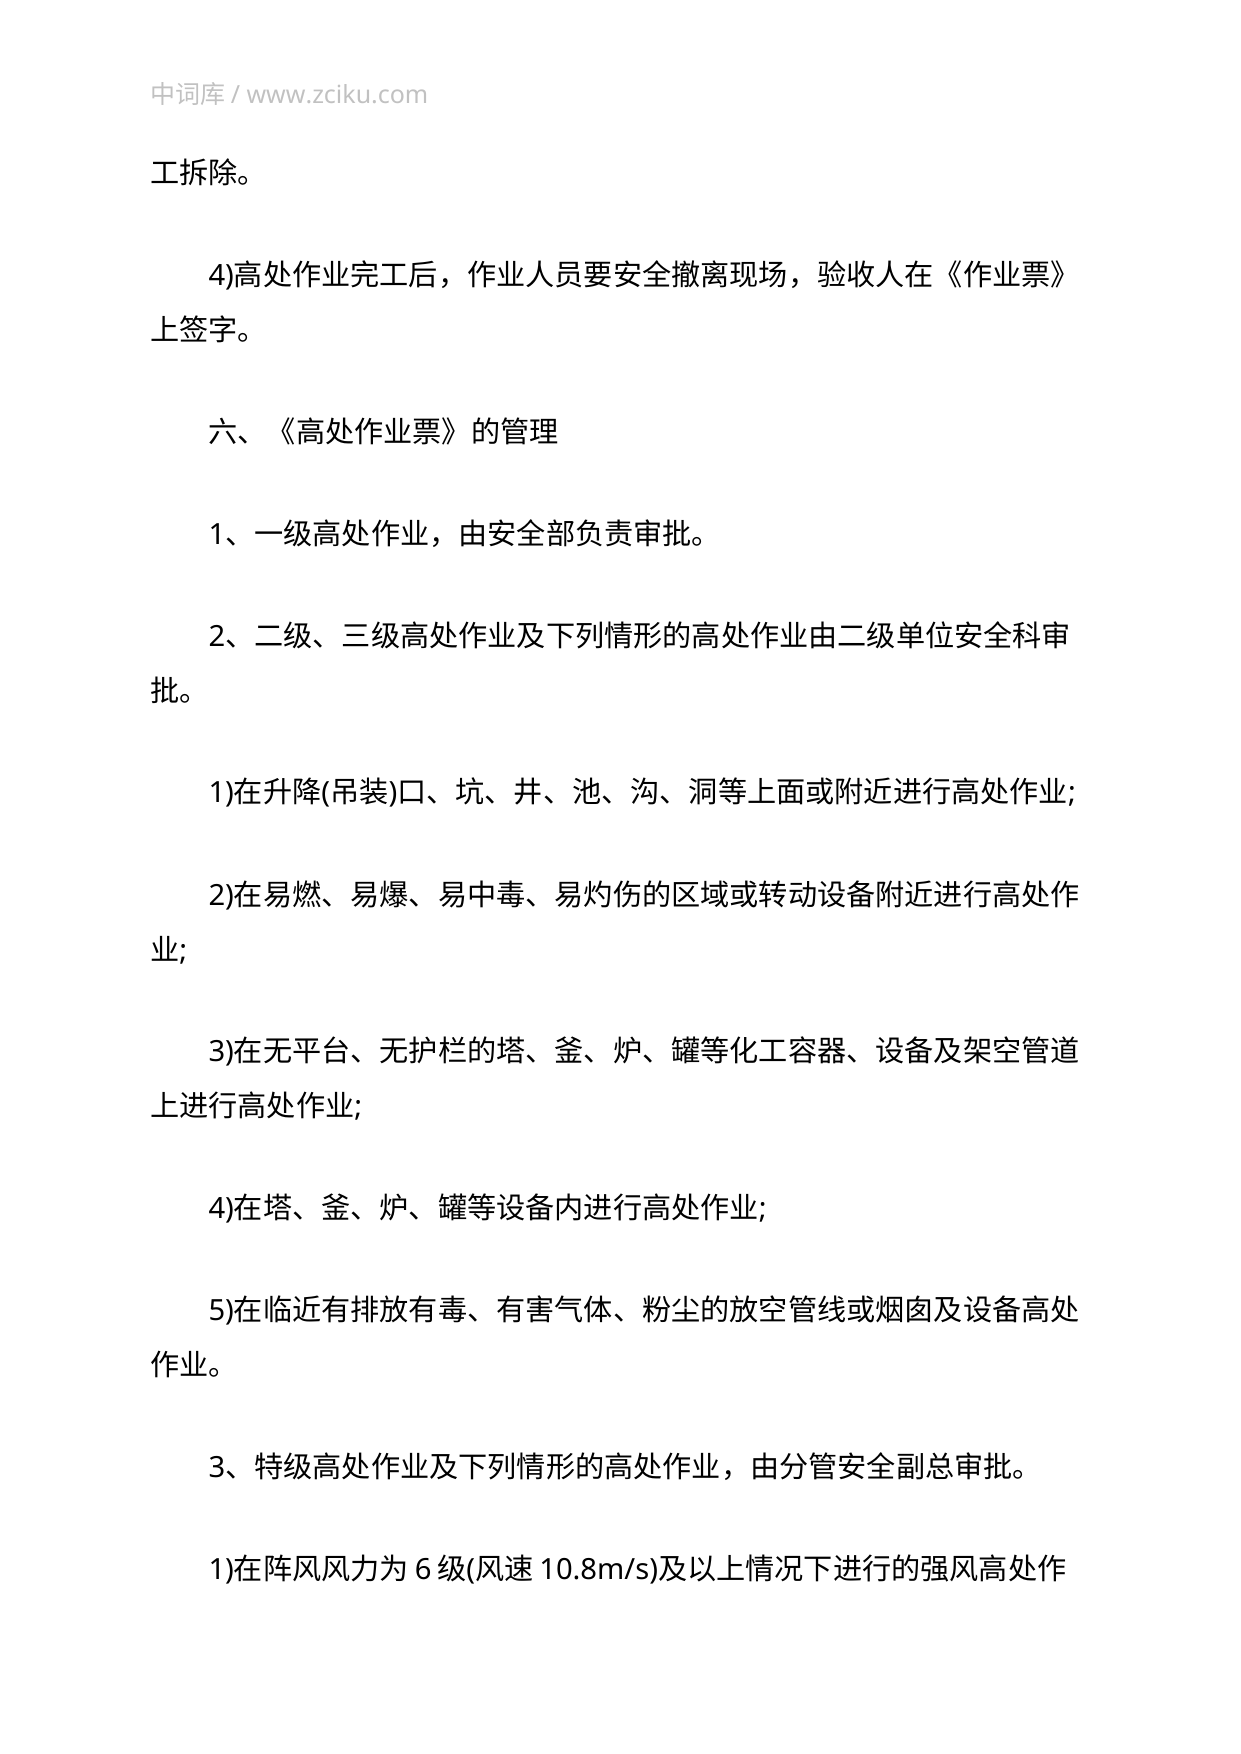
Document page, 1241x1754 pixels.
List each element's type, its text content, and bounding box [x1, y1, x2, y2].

text 3)在无平台、无护栏的塔、釜、炉、罐等化工容器、设备及架空管道上进行高处作业; [150, 1028, 1090, 1125]
text 六、《高处作业票》的管理 [150, 408, 1090, 451]
text 4)在塔、釜、炉、罐等设备内进行高处作业; [150, 1185, 1090, 1227]
text 3、特级高处作业及下列情形的高处作业，由分管安全副总审批。 [150, 1444, 1090, 1486]
text 1、一级高处作业，由安全部负责审批。 [150, 510, 1090, 553]
text 1)在升降(吊装)口、坑、井、池、沟、洞等上面或附近进行高处作业; [150, 769, 1090, 811]
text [150, 150, 1090, 192]
text 4)高处作业完工后，作业人员要安全撤离现场，验收人在《作业票》上签字。 [150, 252, 1090, 349]
text 2、二级、三级高处作业及下列情形的高处作业由二级单位安全科审批。 [150, 612, 1090, 709]
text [150, 1546, 1090, 1588]
text 2)在易燃、易爆、易中毒、易灼伤的区域或转动设备附近进行高处作业; [150, 871, 1090, 968]
text 5)在临近有排放有毒、有害气体、粉尘的放空管线或烟囱及设备高处作业。 [150, 1287, 1090, 1384]
